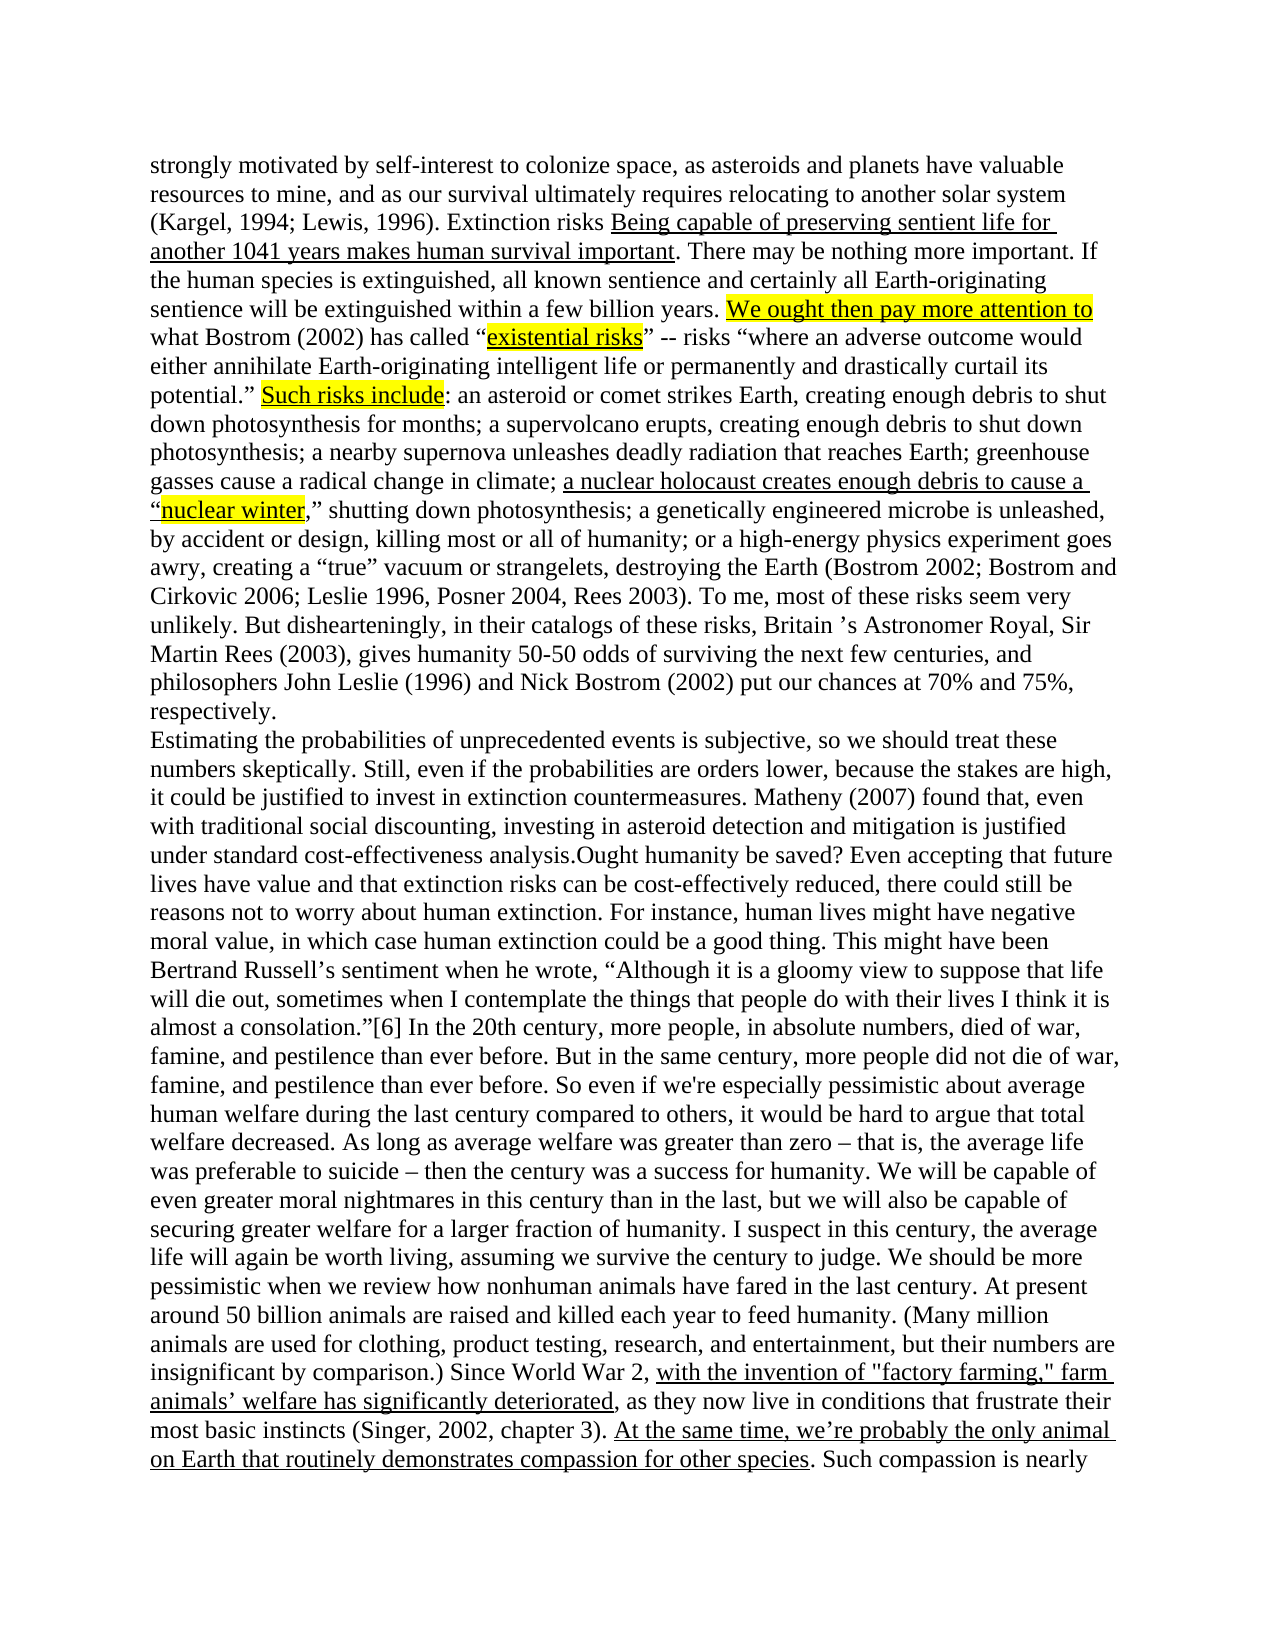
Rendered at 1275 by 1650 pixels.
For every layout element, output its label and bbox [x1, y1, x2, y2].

text [150, 150, 1125, 725]
text [150, 725, 1125, 1472]
